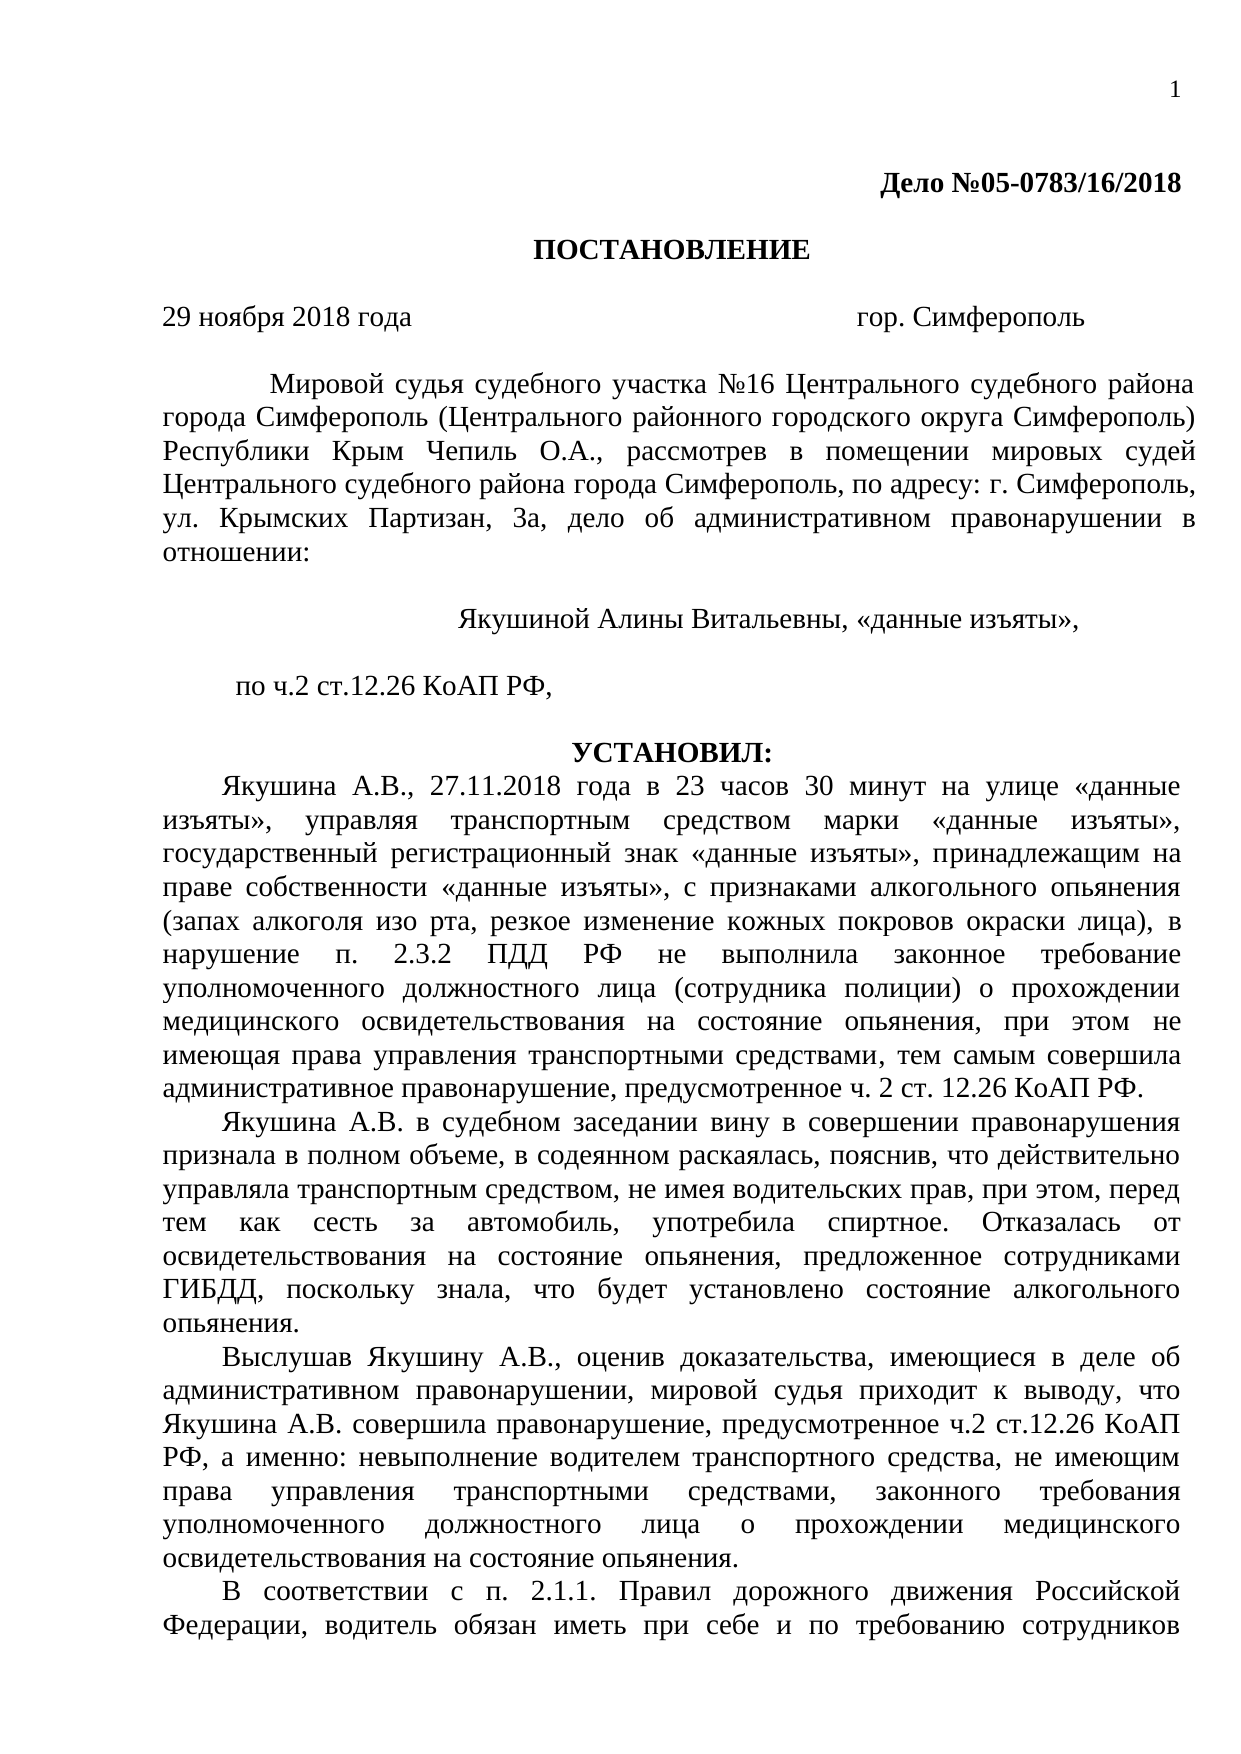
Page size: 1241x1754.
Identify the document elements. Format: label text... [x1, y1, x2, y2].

text Якушина А.В. в судебном заседании вину в совершении правонарушения признала в полном объеме, в содеянном раскаялась, пояснив, что действительно управляла транспортным средством, не имея водительских прав, при этом, перед тем как сесть за автомобиль, употребила спиртное. Отказалась от освидетельствования на состояние опьянения, предложенное сотрудниками ГИБДД, поскольку знала, что будет установлено состояние алкогольного опьянения. [162, 1104, 1181, 1339]
text 29 ноября 2018 года гор. Симферополь [103, 299, 1181, 332]
text УСТАНОВИЛ: [162, 735, 1181, 768]
text ПОСТАНОВЛЕНИЕ [162, 232, 1181, 265]
text Дело №05-0783/16/2018 [162, 165, 1181, 198]
text Мировой судья судебного участка №16 Центрального судебного района города Симферополь (Центрального районного городского округа Симферополь) Республики Крым Чепиль О.А., рассмотрев в помещении мировых судей Центрального судебного района города Симферополь, по адресу: г. Симферополь, ул. Крымских Партизан, 3а, дело об административном правонарушении в отношении: [162, 366, 1196, 567]
text по ч.2 ст.12.26 КоАП РФ, [162, 668, 1181, 701]
text Якушиной Алины Витальевны, «данные изъяты», [458, 601, 1181, 634]
text Выслушав Якушину А.В., оценив доказательства, имеющиеся в деле об административном правонарушении, мировой судья приходит к выводу, что Якушина А.В. совершила правонарушение, предусмотренное ч.2 ст.12.26 КоАП РФ, а именно: невыполнение водителем транспортного средства, не имеющим права управления транспортными средствами, законного требования уполномоченного должностного лица о прохождении медицинского освидетельствования на состояние опьянения. [162, 1339, 1181, 1573]
text Якушина А.В., 27.11.2018 года в 23 часов 30 минут на улице «данные изъяты», управляя транспортным средством марки «данные изъяты», государственный регистрационный знак «данные изъяты», принадлежащим на праве собственности «данные изъяты», с признаками алкогольного опьянения (запах алкоголя изо рта, резкое изменение кожных покровов окраски лица), в нарушение п. 2.3.2 ПДД РФ не выполнила законное требование уполномоченного должностного лица (сотрудника полиции) о прохождении медицинского освидетельствования на состояние опьянения, при этом не имеющая права управления транспортными средствами, тем самым совершила административное правонарушение, предусмотренное ч. 2 ст. 12.26 КоАП РФ. [162, 768, 1181, 1104]
